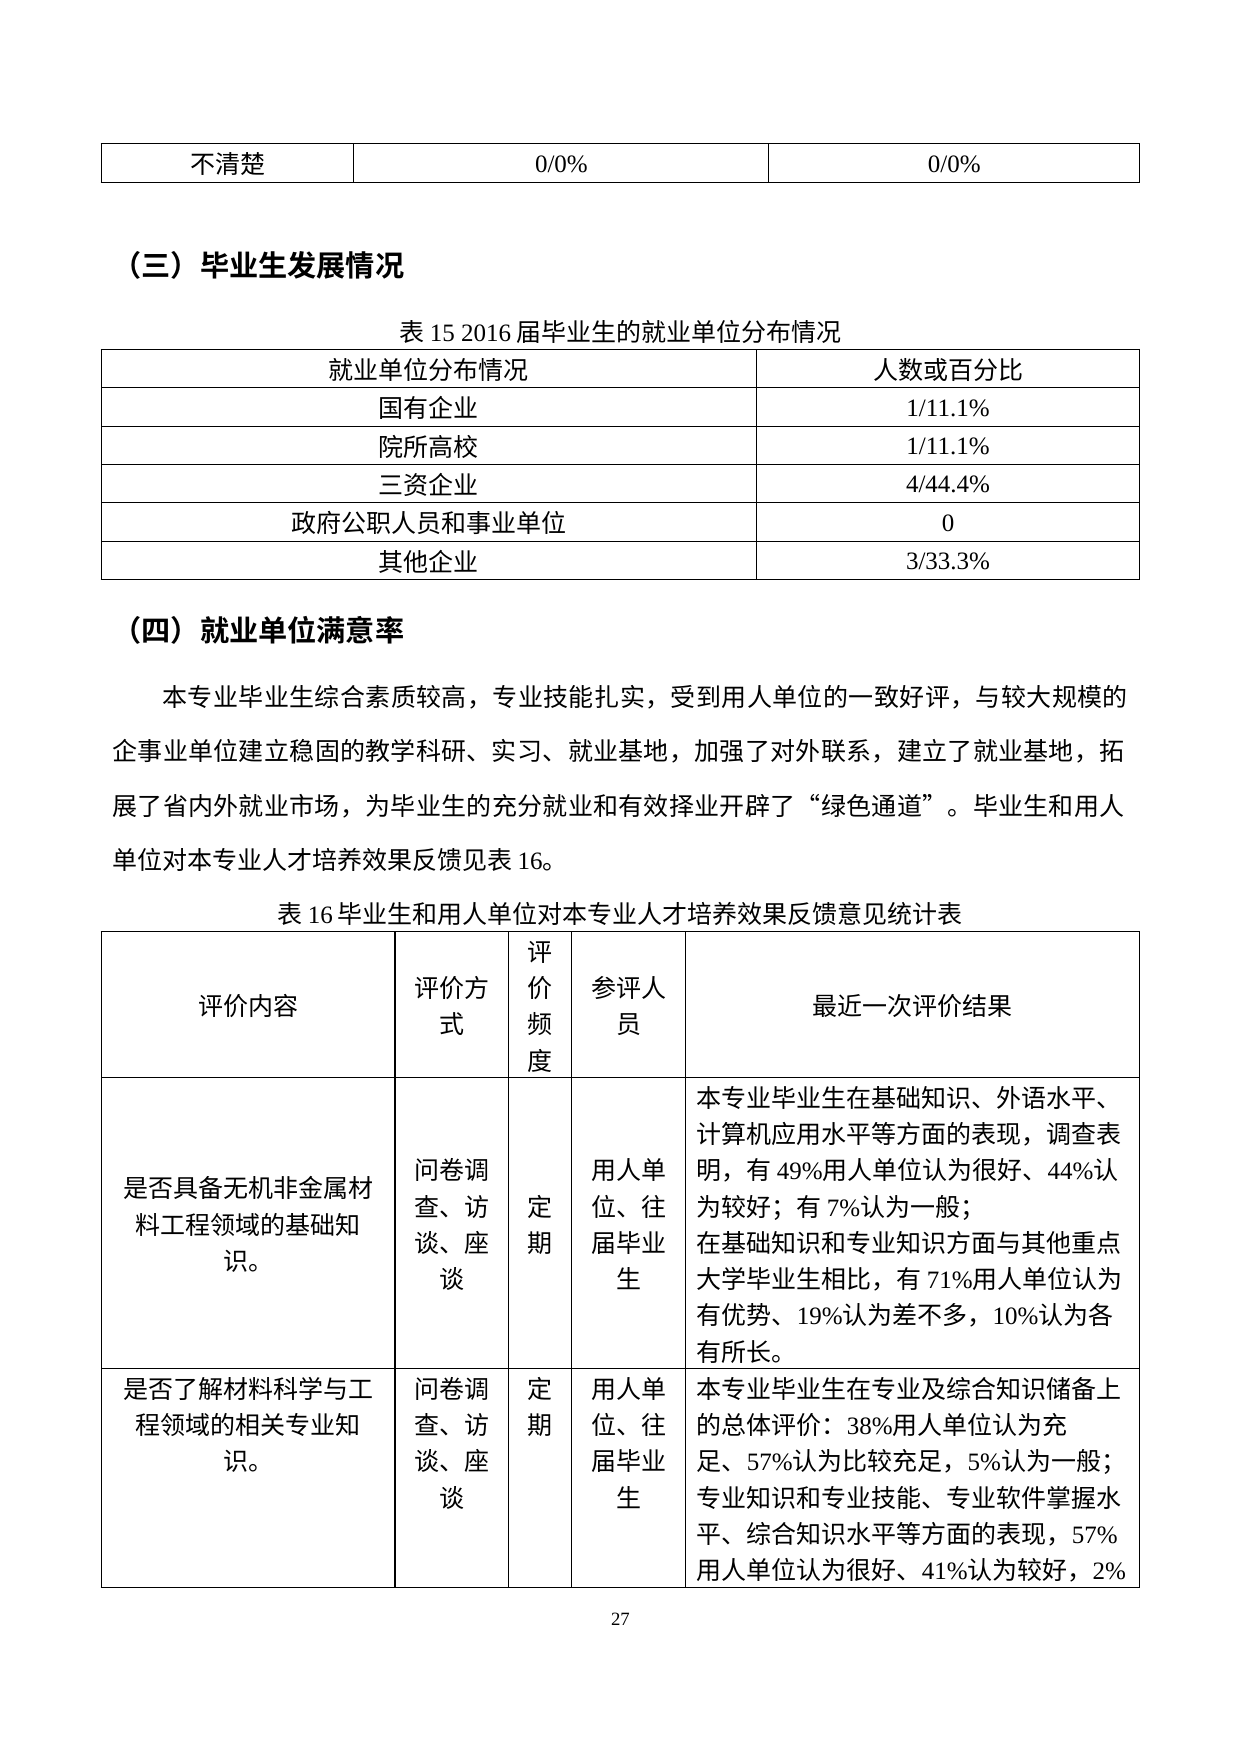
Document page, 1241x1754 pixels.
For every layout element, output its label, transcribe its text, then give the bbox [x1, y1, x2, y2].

table_cell 三资企业 [102, 465, 756, 502]
table_cell 政府公职人员和事业单位 [102, 503, 756, 541]
table_cell 不清楚 [102, 144, 353, 182]
table_cell 0 [757, 503, 1139, 541]
table_header 就业单位分布情况 [102, 350, 756, 387]
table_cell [686, 1369, 1139, 1587]
text 表15 2016届毕业生的就业单位分布情况 [112, 313, 1128, 349]
table_cell 0/0% [354, 144, 768, 182]
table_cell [102, 1369, 394, 1587]
table_cell 用人单位、往届毕业生 [572, 1369, 685, 1587]
table_cell 其他企业 [102, 542, 756, 579]
table_cell 1/11.1% [757, 427, 1139, 464]
table_cell 是否具备无机非金属材料工程领域的基础知识。 [102, 1078, 394, 1368]
table_cell 定期 [509, 1078, 571, 1368]
text 本专业毕业生综合素质较高，专业技能扎实，受到用人单位的一致好评，与较大规模的企事业单位建立稳固的教学科研、实习、就业基地，加强了对外联系，建立了就业基地，拓展了省内外就业市场，为毕业生的充分就业和有效择业开辟了“绿色通道”。毕业生和用人单位对本专业人才培养效果反馈见表16。 [112, 677, 1128, 877]
table_cell 本专业毕业生在基础知识、外语水平、计算机应用水平等方面的表现，调查表明，有49%用人单位认为很好、44%认为较好；有7%认为一般； 在基础知识和专业知识方面与其他重点大学毕业生相比，有71%用人单位认为有优势、19%认为差不多，10%认为各有所长。 [686, 1078, 1139, 1368]
table_header 参评人员 [572, 932, 685, 1077]
table_cell 定期 [509, 1369, 571, 1587]
table_cell 用人单位、往届毕业生 [572, 1078, 685, 1368]
table_header 人数或百分比 [757, 350, 1139, 387]
table_cell 国有企业 [102, 388, 756, 426]
table_cell 0/0% [769, 144, 1139, 182]
table_header 评价频度 [509, 932, 571, 1077]
subtitle （四）就业单位满意率 [112, 596, 1128, 661]
table_header 评价方式 [396, 932, 508, 1077]
table_cell 4/44.4% [757, 465, 1139, 502]
table_cell 问卷调查、访谈、座谈 [396, 1078, 508, 1368]
table_cell 3/33.3% [757, 542, 1139, 579]
subtitle （三）毕业生发展情况 [112, 231, 1128, 296]
table_header 最近一次评价结果 [686, 932, 1139, 1077]
table_header 评价内容 [102, 932, 394, 1077]
table_cell 1/11.1% [757, 388, 1139, 426]
table_cell 院所高校 [102, 427, 756, 464]
table_cell 问卷调查、访谈、座谈 [396, 1369, 508, 1587]
text 表16毕业生和用人单位对本专业人才培养效果反馈意见统计表 [112, 895, 1128, 931]
